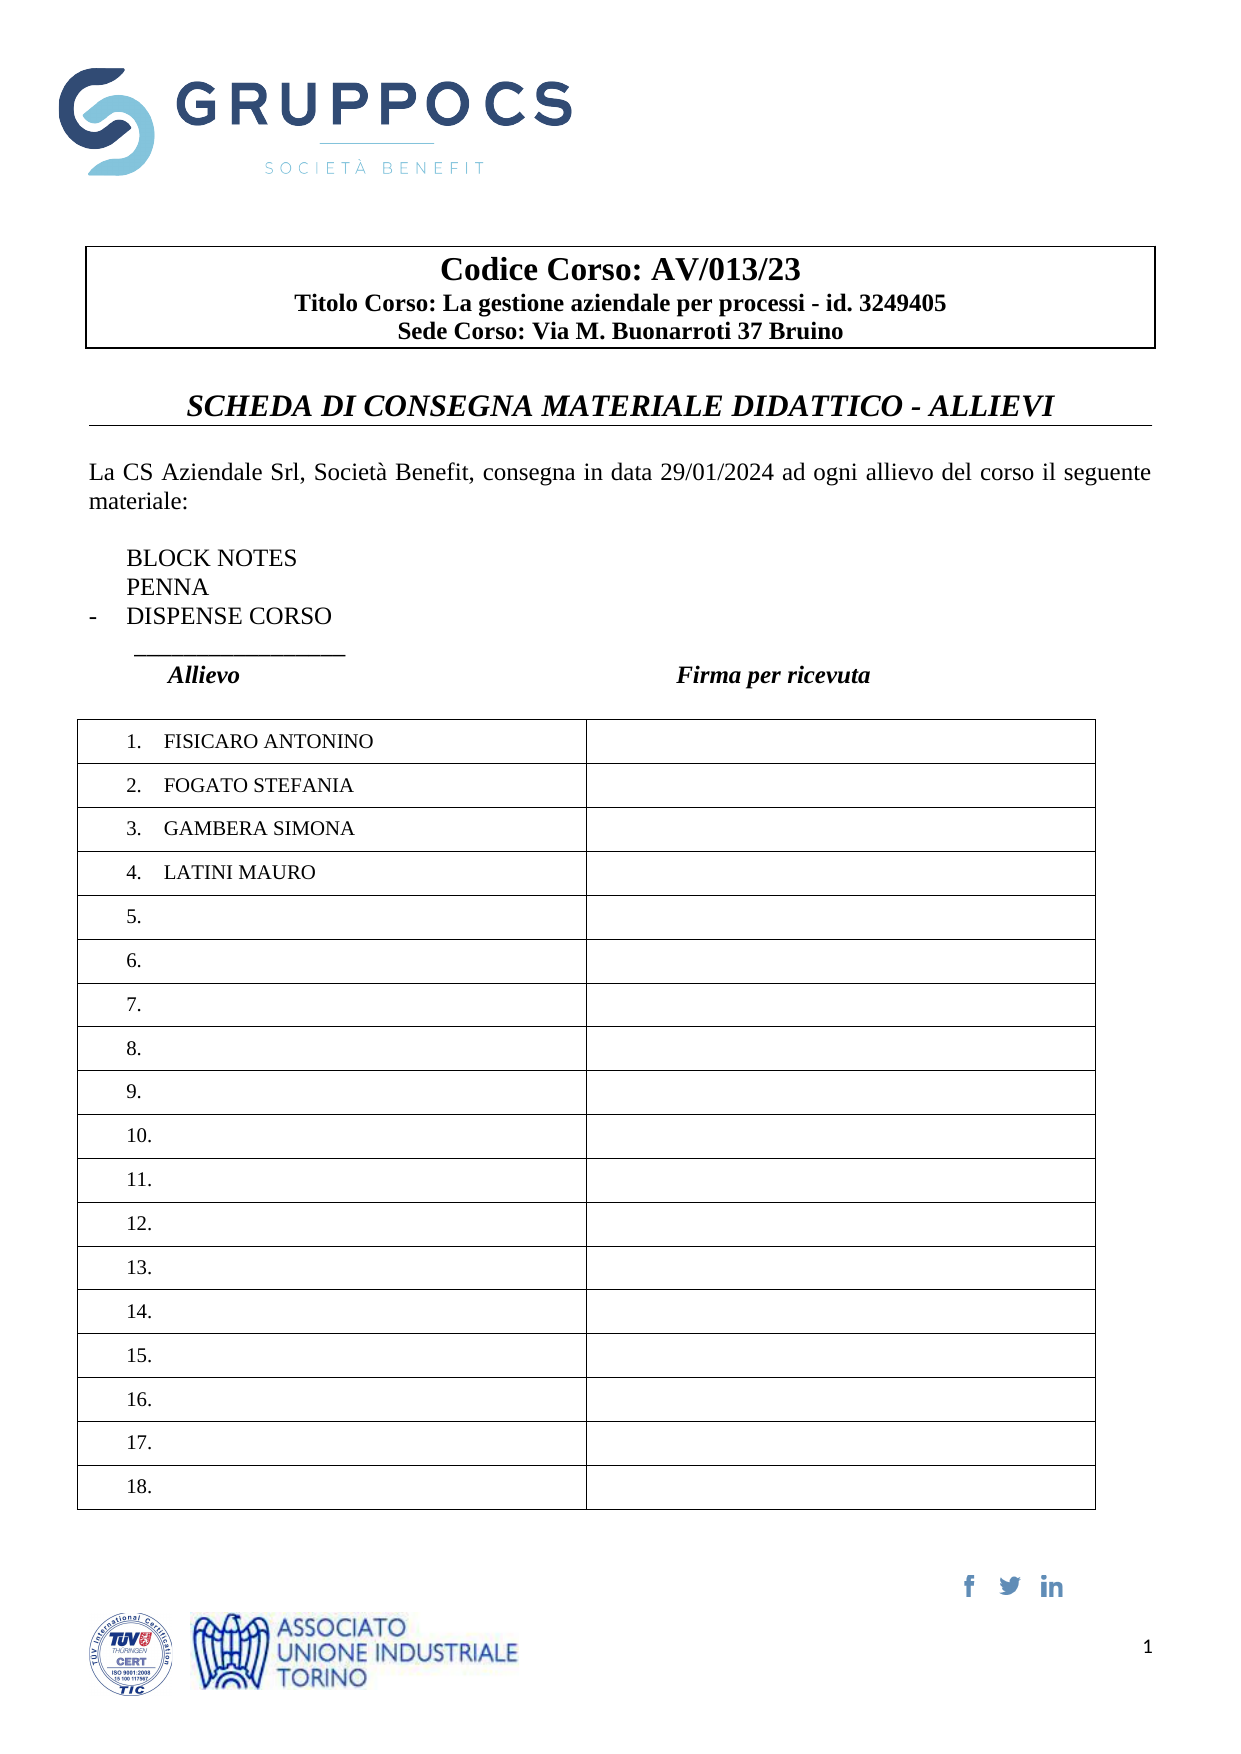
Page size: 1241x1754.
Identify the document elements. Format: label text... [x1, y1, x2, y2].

text BLOCK NOTES [126, 543, 1152, 572]
table_cell LATINI MAURO [78, 852, 586, 895]
table_cell [587, 1466, 1095, 1509]
table_cell [587, 1378, 1095, 1421]
table_cell [78, 940, 586, 982]
table_cell [78, 1159, 586, 1202]
table_cell [587, 1247, 1095, 1289]
text Titolo Corso: La gestione aziendale per processi - id. 3249405 [88, 288, 1152, 313]
table_cell [78, 1334, 586, 1377]
table_cell [78, 1422, 586, 1465]
text La CS Aziendale Srl, Società Benefit, consegna in data 29/01/2024 ad ogni allievo del corso il seguente materiale: [88, 457, 1152, 514]
table_cell [78, 1071, 586, 1114]
table_cell [587, 940, 1095, 982]
table_cell [78, 1203, 586, 1246]
text PENNA [126, 572, 1152, 601]
table_cell [78, 1290, 586, 1333]
text _________________ [88, 629, 1152, 660]
table_cell [78, 896, 586, 938]
table_cell [587, 1290, 1095, 1333]
text SCHEDA DI CONSEGNA MATERIALE DIDATTICO - ALLIEVI [88, 387, 1152, 426]
table_cell [587, 1159, 1095, 1202]
text Codice Corso: AV/013/23 [87, 247, 1154, 288]
table_cell [587, 1334, 1095, 1377]
table_cell [587, 984, 1095, 1026]
picture [89, 1613, 173, 1696]
table_cell [587, 1027, 1095, 1070]
picture [58, 68, 580, 178]
table_cell [587, 852, 1095, 895]
text Sede Corso: Via M. Buonarroti 37 Bruino [87, 313, 1154, 347]
table_cell [78, 1027, 586, 1070]
table_cell [587, 1071, 1095, 1114]
table_cell GAMBERA SIMONA [78, 808, 586, 851]
table_cell [587, 1422, 1095, 1465]
table_cell [78, 1466, 586, 1509]
table_cell [587, 896, 1095, 938]
table_cell [78, 984, 586, 1026]
table_header [587, 720, 1095, 763]
table_cell [587, 1203, 1095, 1246]
table_cell [587, 1115, 1095, 1158]
table_cell [78, 1247, 586, 1289]
table_cell [587, 808, 1095, 851]
table_cell [587, 764, 1095, 807]
picture [190, 1612, 520, 1690]
text Allievo Firma per ricevuta [88, 660, 1152, 689]
list DISPENSE CORSO [88, 601, 1152, 629]
table_cell [78, 1115, 586, 1158]
picture [964, 1575, 1063, 1597]
table_cell [78, 1378, 586, 1421]
table_cell FOGATO STEFANIA [78, 764, 586, 807]
table_header FISICARO ANTONINO [78, 720, 586, 763]
